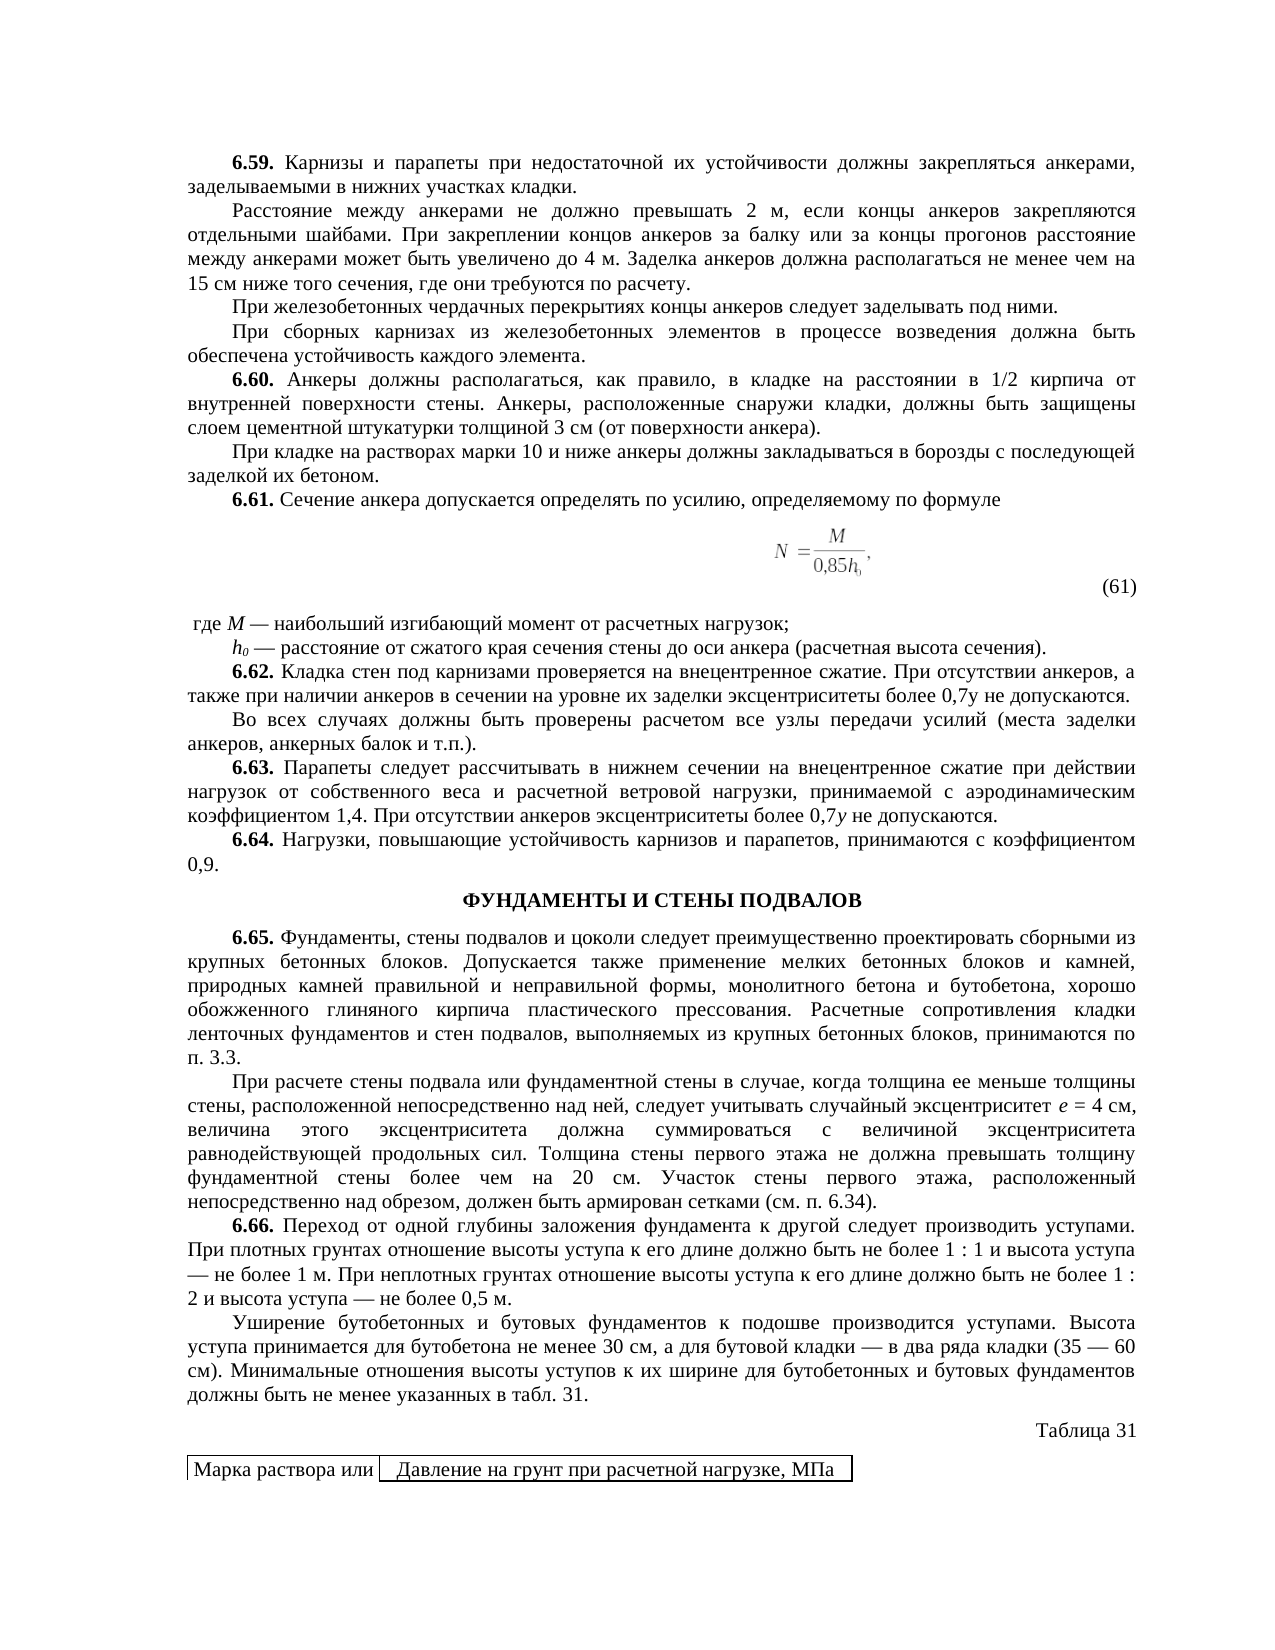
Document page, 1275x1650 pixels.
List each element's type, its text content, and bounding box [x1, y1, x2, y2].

text ФУНДАМЕНТЫ И СТЕНЫ ПОДВАЛОВ [187, 888, 1137, 912]
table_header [380, 1456, 851, 1480]
text 6.61. Сечение анкера допускается определять по усилию, определяемому по формуле [187, 487, 1137, 511]
text При железобетонных чердачных перекрытиях концы анкеров следует заделывать под ними. [187, 294, 1137, 318]
text Уширение бутобетонных и бутовых фундаментов к подошве производится уступами. Высота уступа принимается для бутобетона не менее 30 см, а для бутовой кладки — в два ряда кладки (35 — 60 см). Минимальные отношения высоты уступов к их ширине для бутобетонных и бутовых фундаментов должны быть не менее указанных в табл. 31. [187, 1309, 1137, 1406]
text При расчете стены подвала или фундаментной стены в случае, когда толщина ее меньше толщины стены, расположенной непосредственно над ней, следует учитывать случайный эксцентриситет е = 4 см, величина этого эксцентриситета должна суммироваться с величиной эксцентриситета равнодействующей продольных сил. Толщина стены первого этажа не должна превышать толщину фундаментной стены более чем на 20 см. Участок стены первого этажа, расположенный непосредственно над обрезом, должен быть армирован сетками (см. п. 6.34). [187, 1069, 1137, 1213]
text h0 — расстояние от сжатого края сечения стены до оси анкера (расчетная высота сечения). [232, 635, 1137, 659]
text 6.60. Анкеры должны располагаться, как правило, в кладке на расстоянии в 1/2 кирпича от внутренней поверхности стены. Анкеры, расположенные снаружи кладки, должны быть защищены слоем цементной штукатурки толщиной 3 см (от поверхности анкера). [187, 367, 1137, 439]
text Таблица 31 [187, 1418, 1137, 1442]
text где М — наибольший изгибающий момент от расчетных нагрузок; [187, 611, 1137, 635]
text 6.64. Нагрузки, повышающие устойчивость карнизов и парапетов, принимаются с коэффициентом 0,9. [187, 827, 1137, 875]
text 6.62. Кладка стен под карнизами проверяется на внецентренное сжатие. При отсутствии анкеров, а также при наличии анкеров в сечении на уровне их заделки эксцентриситеты более 0,7у не допускаются. [187, 659, 1137, 707]
text 6.65. Фундаменты, стены подвалов и цоколи следует преимущественно проектировать сборными из крупных бетонных блоков. Допускается также применение мелких бетонных блоков и камней, природных камней правильной и неправильной формы, монолитного бетона и бутобетона, хорошо обожженного глиняного кирпича пластического прессования. Расчетные сопротивления кладки ленточных фундаментов и стен подвалов, выполняемых из крупных бетонных блоков, принимаются по п. 3.3. [187, 924, 1137, 1069]
text Расстояние между анкерами не должно превышать 2 м, если концы анкеров закрепляются отдельными шайбами. При закреплении концов анкеров за балку или за концы прогонов расстояние между анкерами может быть увеличено до 4 м. Заделка анкеров должна располагаться не менее чем на 15 см ниже того сечения, где они требуются по расчету. [187, 198, 1137, 294]
text 6.59. Карнизы и парапеты при недостаточной их устойчивости должны закрепляться анкерами, заделываемыми в нижних участках кладки. [187, 150, 1137, 198]
text Во всех случаях должны быть проверены расчетом все узлы передачи усилий (места заделки анкеров, анкерных балок и т.п.). [187, 707, 1137, 755]
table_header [188, 1456, 379, 1480]
text При сборных карнизах из железобетонных элементов в процессе возведения должна быть обеспечена устойчивость каждого элемента. [187, 318, 1137, 367]
text 6.66. Переход от одной глубины заложения фундамента к другой следует производить уступами. При плотных грунтах отношение высоты уступа к его длине должно быть не более 1 : 1 и высота уступа — не более 1 м. При неплотных грунтах отношение высоты уступа к его длине должно быть не более 1 : 2 и высота уступа — не более 0,5 м. [187, 1213, 1137, 1309]
text При кладке на растворах марки 10 и ниже анкеры должны закладываться в борозды с последующей заделкой их бетоном. [187, 439, 1137, 487]
text (61) [187, 523, 1137, 598]
text 6.63. Парапеты следует рассчитывать в нижнем сечении на внецентренное сжатие при действии нагрузок от собственного веса и расчетной ветровой нагрузки, принимаемой с аэродинамическим коэффициентом 1,4. При отсутствии анкеров эксцентриситеты более 0,7у не допускаются. [187, 755, 1137, 827]
